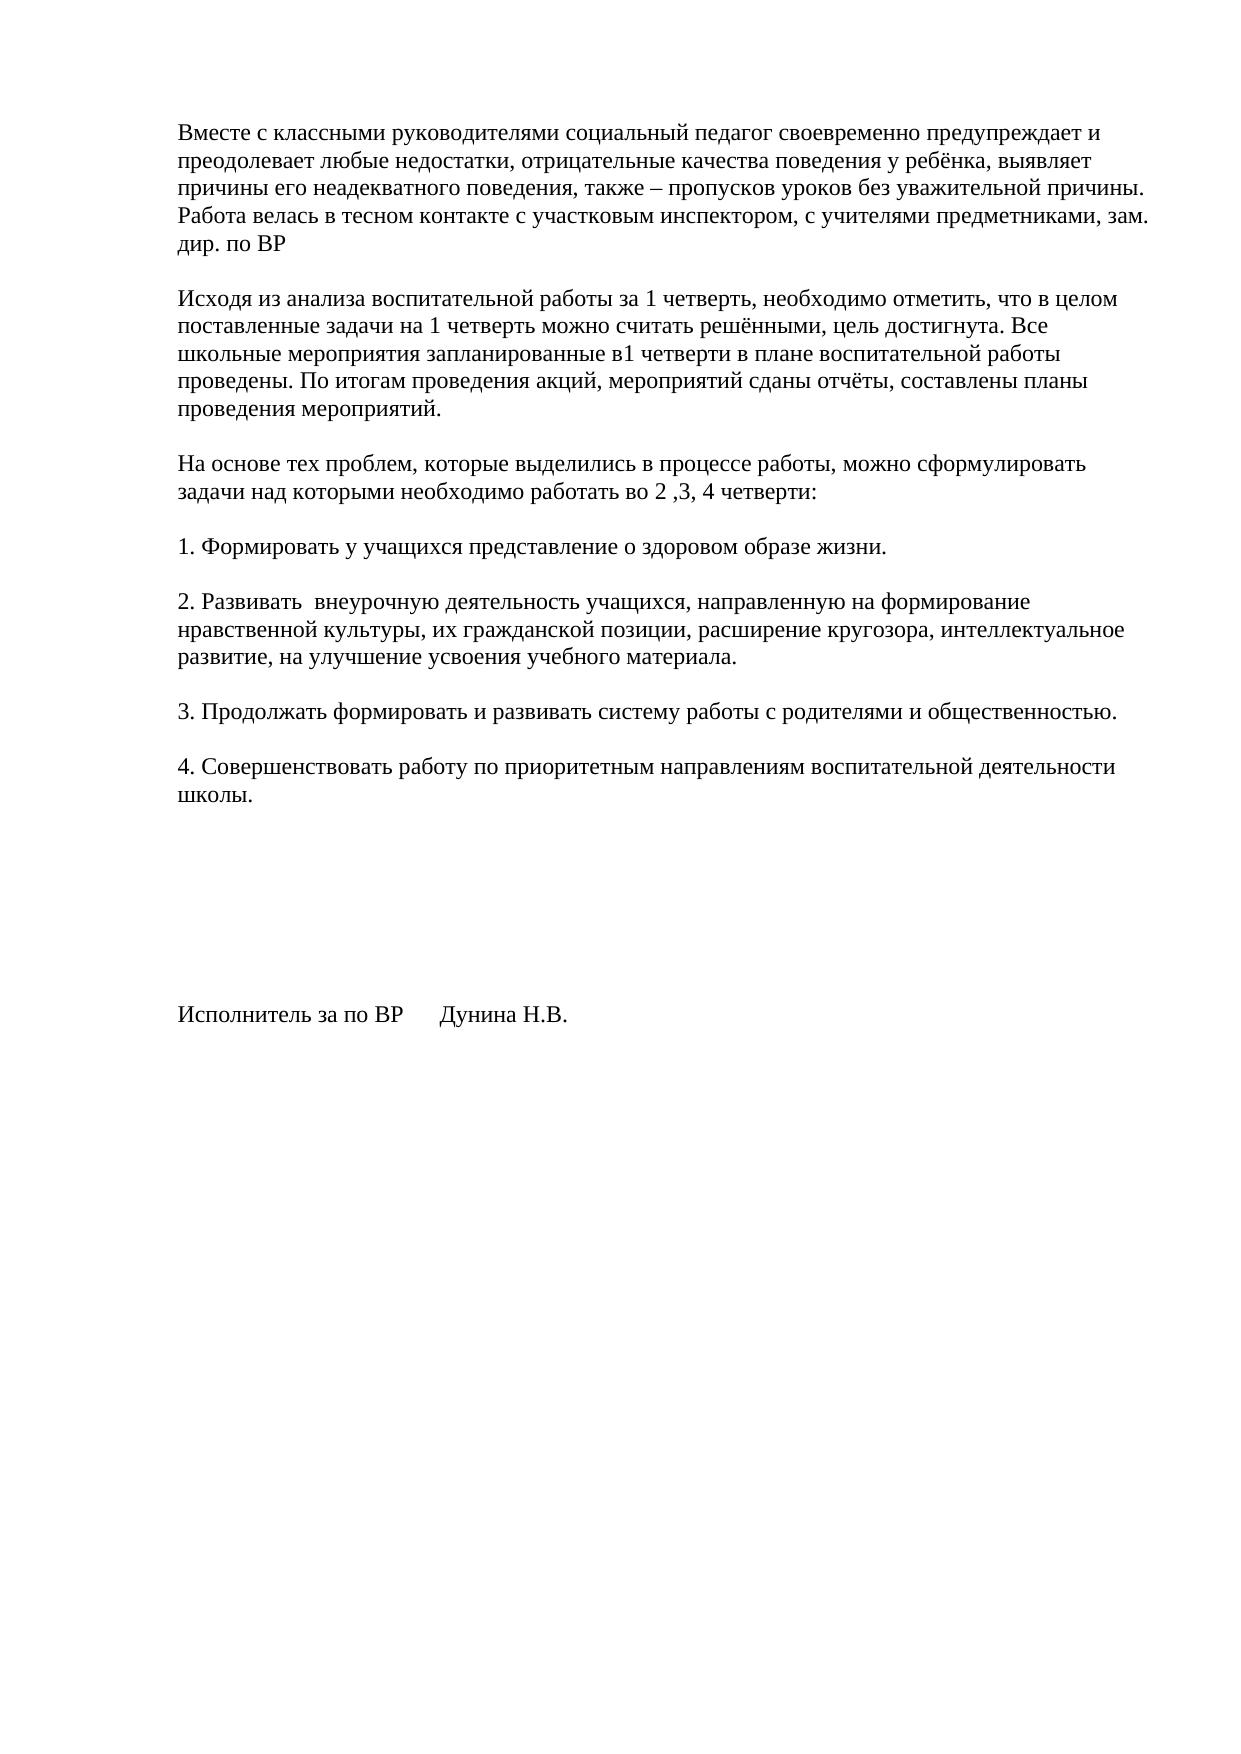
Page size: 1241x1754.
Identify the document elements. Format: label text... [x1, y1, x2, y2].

text 1. Формировать у учащихся представление о здоровом образе жизни. [177, 532, 1152, 559]
text Вместе с классными руководителями социальный педагог своевременно предупреждает и преодолевает любые недостатки, отрицательные качества поведения у ребёнка, выявляет причины его неадекватного поведения, также – пропусков уроков без уважительной причины. Работа велась в тесном контакте с участковым инспектором, с учителями предметниками, зам. дир. по ВР [177, 118, 1152, 256]
text 2. Развивать внеурочную деятельность учащихся, направленную на формирование нравственной культуры, их гражданской позиции, расширение кругозора, интеллектуальное развитие, на улучшение усвоения учебного материала. [177, 587, 1152, 670]
text На основе тех проблем, которые выделились в процессе работы, можно сформулировать задачи над которыми необходимо работать во 2 ,3, 4 четверти: [177, 449, 1152, 504]
text Исходя из анализа воспитательной работы за 1 четверть, необходимо отметить, что в целом поставленные задачи на 1 четверть можно считать решёнными, цель достигнута. Все школьные мероприятия запланированные в1 четверти в плане воспитательной работы проведены. По итогам проведения акций, мероприятий сданы отчёты, составлены планы проведения мероприятий. [177, 284, 1152, 422]
text Исполнитель за по ВР Дунина Н.В. [177, 1000, 1152, 1028]
text 3. Продолжать формировать и развивать систему работы с родителями и общественностью. [177, 697, 1152, 725]
text 4. Совершенствовать работу по приоритетным направлениям воспитательной деятельности школы. [177, 752, 1152, 808]
